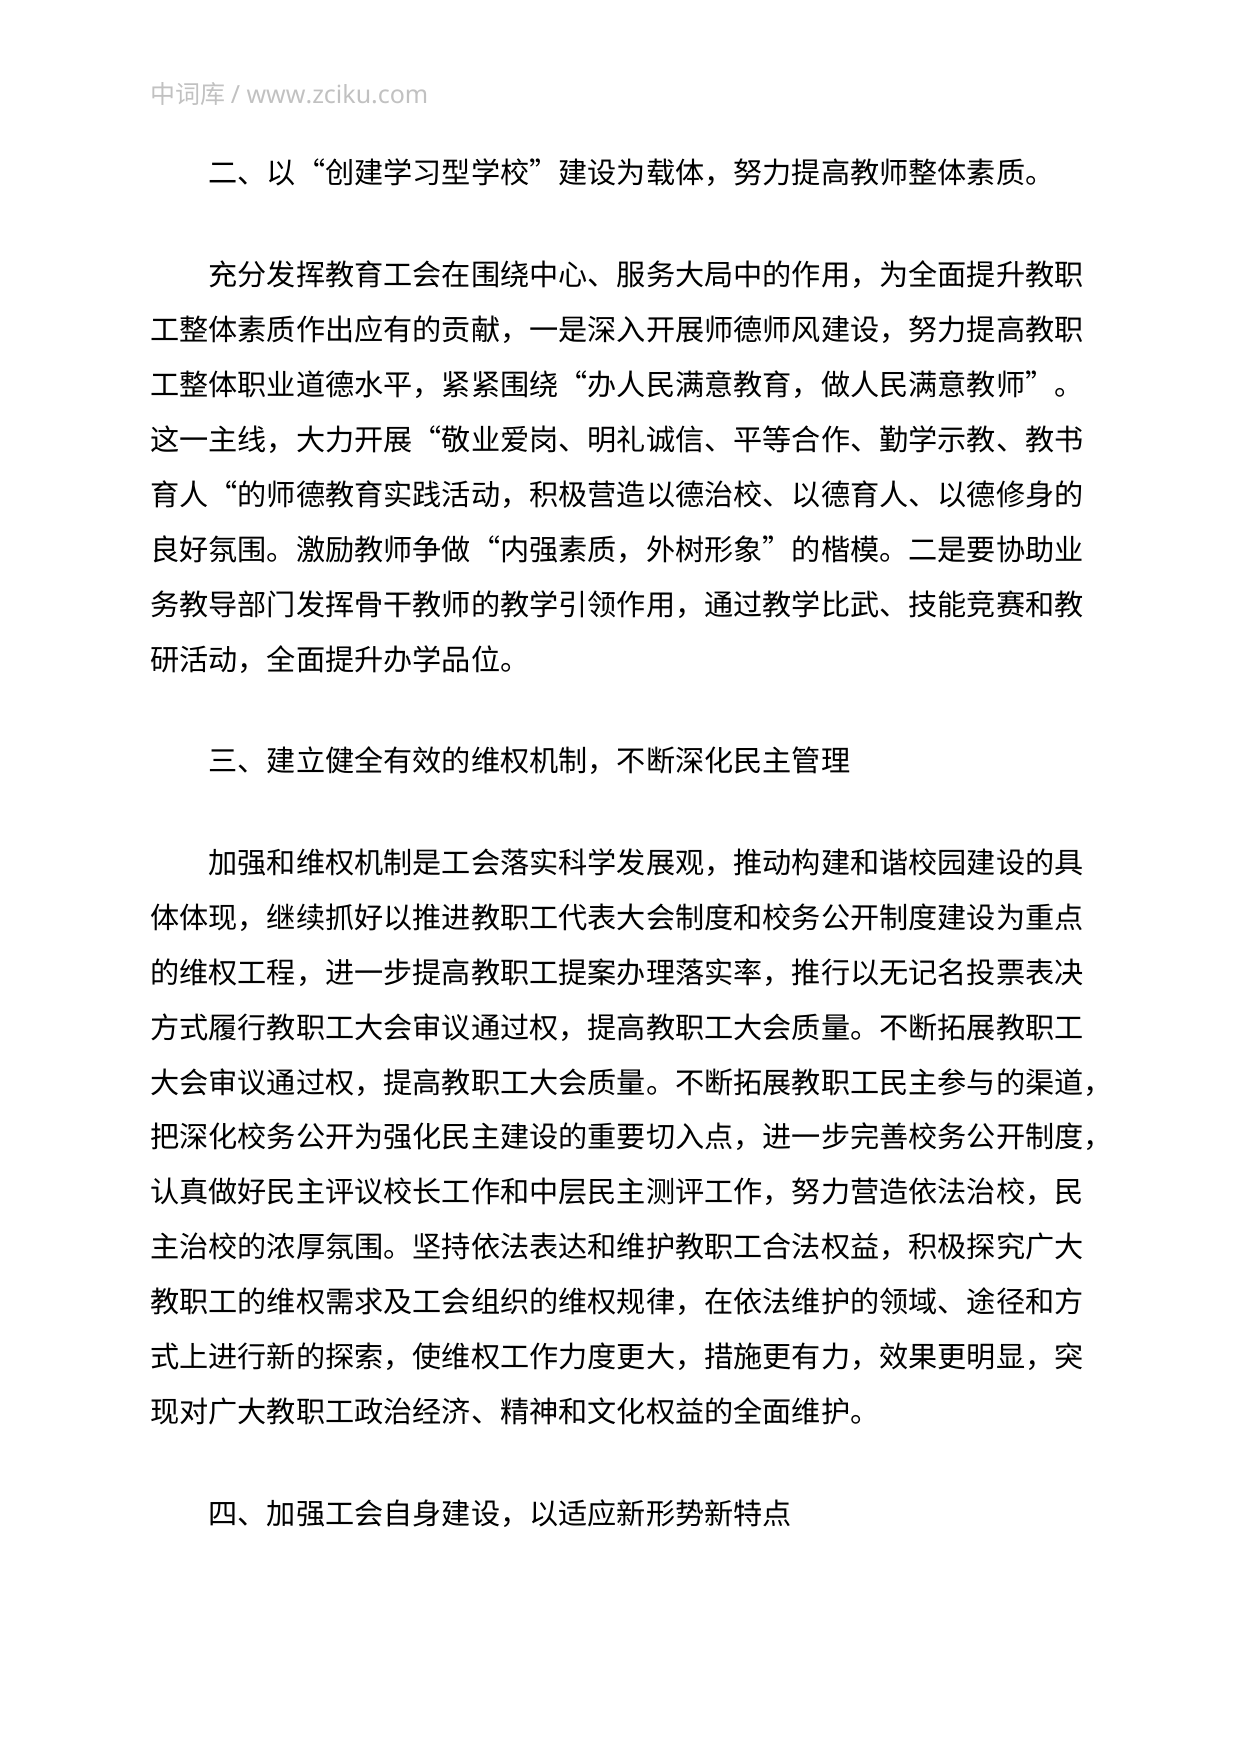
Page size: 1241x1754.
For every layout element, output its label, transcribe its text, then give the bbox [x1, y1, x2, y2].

text 加强和维权机制是工会落实科学发展观，推动构建和谐校园建设的具体体现，继续抓好以推进教职工代表大会制度和校务公开制度建设为重点的维权工程，进一步提高教职工提案办理落实率，推行以无记名投票表决方式履行教职工大会审议通过权，提高教职工大会质量。不断拓展教职工大会审议通过权，提高教职工大会质量。不断拓展教职工民主参与的渠道，把深化校务公开为强化民主建设的重要切入点，进一步完善校务公开制度，认真做好民主评议校长工作和中层民主测评工作，努力营造依法治校，民主治校的浓厚氛围。坚持依法表达和维护教职工合法权益，积极探究广大教职工的维权需求及工会组织的维权规律，在依法维护的领域、途径和方式上进行新的探索，使维权工作力度更大，措施更有力，效果更明显，突现对广大教职工政治经济、精神和文化权益的全面维护。 [150, 839, 1090, 1431]
text 四、加强工会自身建设，以适应新形势新特点 [150, 1490, 1090, 1533]
text 三、建立健全有效的维权机制，不断深化民主管理 [150, 738, 1090, 780]
text 充分发挥教育工会在围绕中心、服务大局中的作用，为全面提升教职工整体素质作出应有的贡献，一是深入开展师德师风建设，努力提高教职工整体职业道德水平，紧紧围绕“办人民满意教育，做人民满意教师”。这一主线，大力开展“敬业爱岗、明礼诚信、平等合作、勤学示教、教书育人“的师德教育实践活动，积极营造以德治校、以德育人、以德修身的良好氛围。激励教师争做“内强素质，外树形象”的楷模。二是要协助业务教导部门发挥骨干教师的教学引领作用，通过教学比武、技能竞赛和教研活动，全面提升办学品位。 [150, 252, 1090, 678]
text 二、以“创建学习型学校”建设为载体，努力提高教师整体素质。 [150, 150, 1090, 192]
